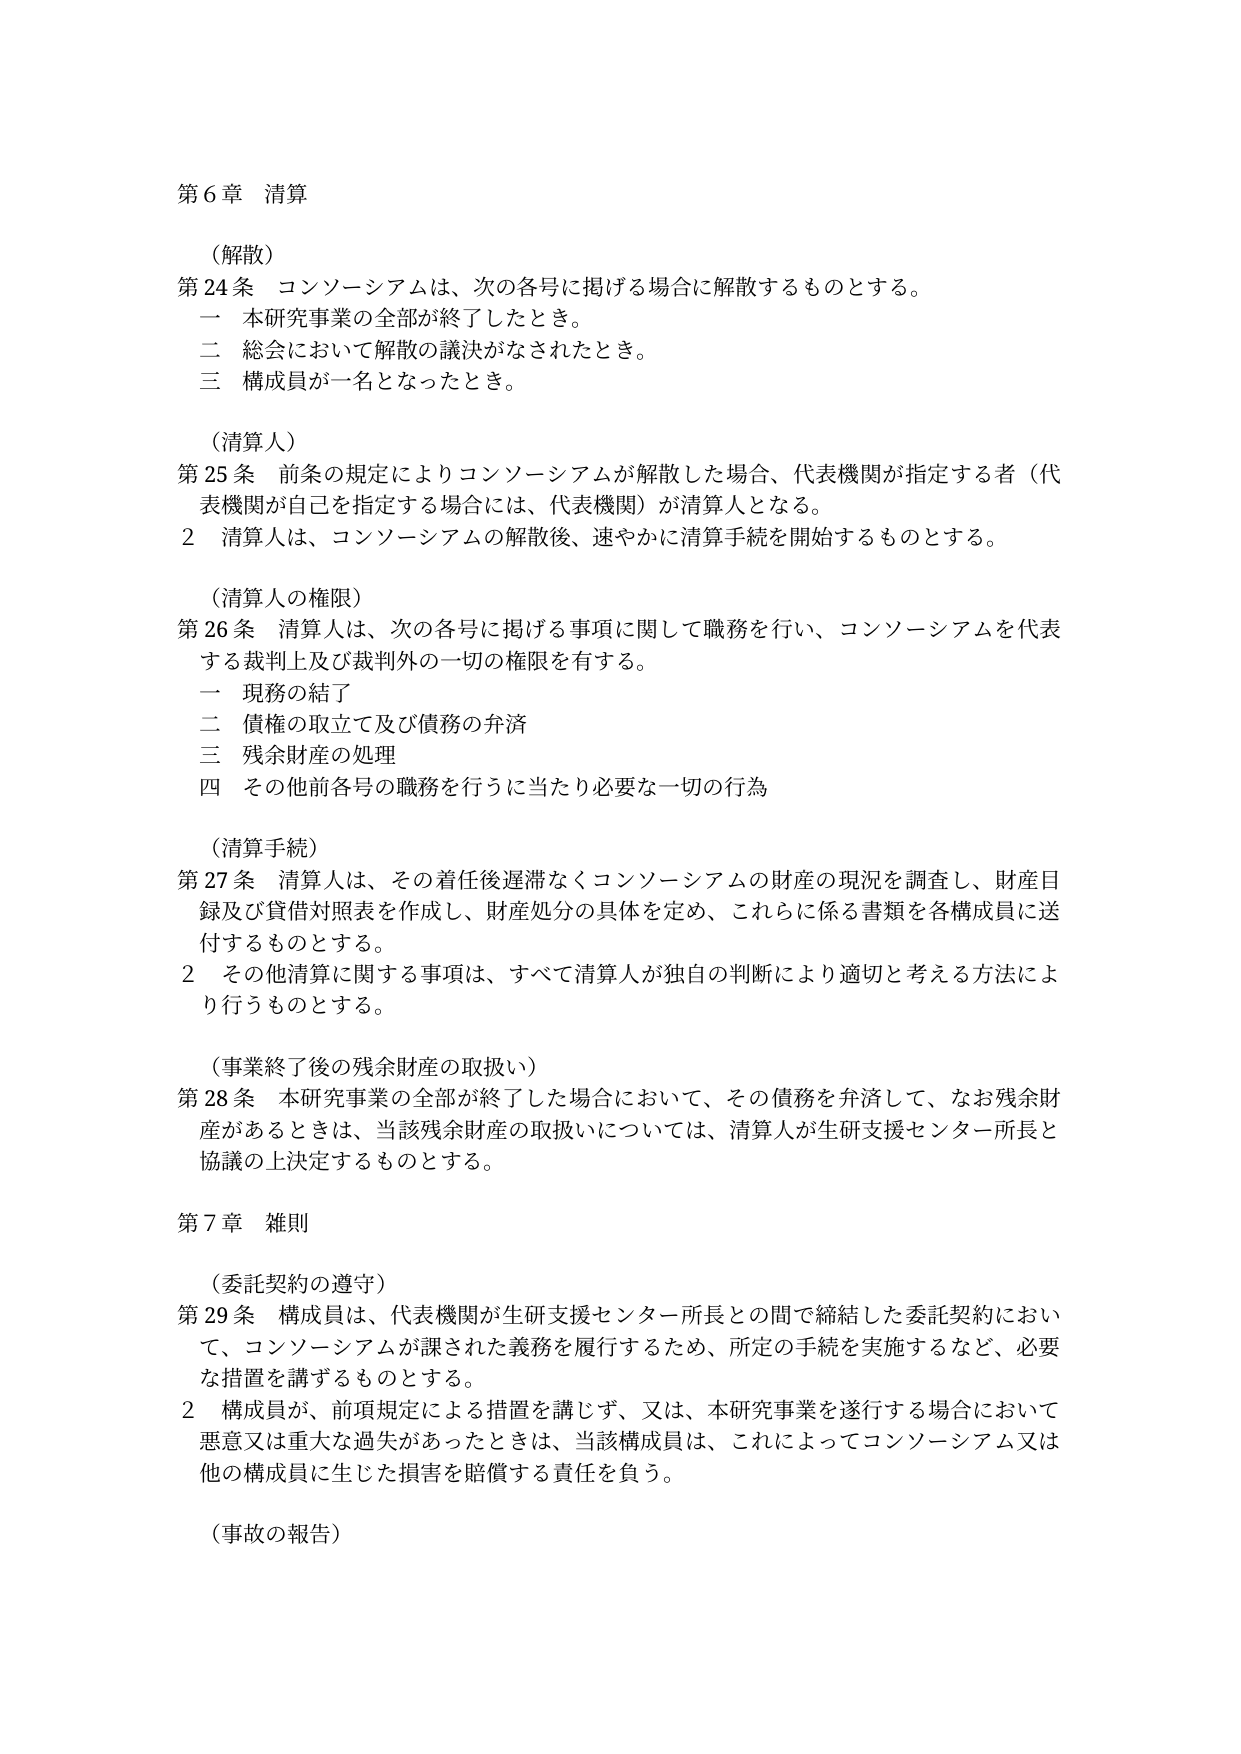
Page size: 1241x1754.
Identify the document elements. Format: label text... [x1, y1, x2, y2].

text （事業終了後の残余財産の取扱い） [177, 1050, 1063, 1081]
text 一 本研究事業の全部が終了したとき。 [177, 301, 1063, 333]
text 第29条 構成員は、代表機関が生研支援センター所長との間で締結した委託契約において、コンソーシアムが課された義務を履行するため、所定の手続を実施するなど、必要な措置を講ずるものとする。 [177, 1298, 1063, 1393]
text 第26条 清算人は、次の各号に掲げる事項に関して職務を行い、コンソーシアムを代表する裁判上及び裁判外の一切の権限を有する。 [177, 613, 1063, 676]
text ２ 清算人は、コンソーシアムの解散後、速やかに清算手続を開始するものとする。 [177, 520, 1063, 551]
text 第７章 雑則 [177, 1206, 1063, 1237]
text 四 その他前各号の職務を行うに当たり必要な一切の行為 [177, 770, 1063, 802]
text ２ 構成員が、前項規定による措置を講じず、又は、本研究事業を遂行する場合において悪意又は重大な過失があったときは、当該構成員は、これによってコンソーシアム又は他の構成員に生じた損害を賠償する責任を負う。 [177, 1393, 1063, 1487]
text 第６章 清算 [177, 177, 1063, 208]
text 三 構成員が一名となったとき。 [177, 364, 1063, 396]
text 第28条 本研究事業の全部が終了した場合において、その債務を弁済して、なお残余財産があるときは、当該残余財産の取扱いについては、清算人が生研支援センター所長と協議の上決定するものとする。 [177, 1081, 1063, 1176]
text ２ その他清算に関する事項は、すべて清算人が独自の判断により適切と考える方法により行うものとする。 [177, 957, 1063, 1020]
text 三 残余財産の処理 [177, 739, 1063, 770]
text 第25条 前条の規定によりコンソーシアムが解散した場合、代表機関が指定する者（代表機関が自己を指定する場合には、代表機関）が清算人となる。 [177, 457, 1063, 520]
text （委託契約の遵守） [177, 1267, 1063, 1298]
text 第27条 清算人は、その着任後遅滞なくコンソーシアムの財産の現況を調査し、財産目録及び貸借対照表を作成し、財産処分の具体を定め、これらに係る書類を各構成員に送付するものとする。 [177, 863, 1063, 957]
text （清算人の権限） [177, 581, 1063, 613]
text 一 現務の結了 [177, 676, 1063, 707]
text 二 総会において解散の議決がなされたとき。 [177, 333, 1063, 364]
text 二 債権の取立て及び債務の弁済 [177, 707, 1063, 739]
text （清算人） [177, 426, 1063, 457]
text （解散） [177, 238, 1063, 270]
text （事故の報告） [177, 1517, 1063, 1548]
text （清算手続） [177, 831, 1063, 863]
text 第24条 コンソーシアムは、次の各号に掲げる場合に解散するものとする。 [177, 270, 1063, 301]
